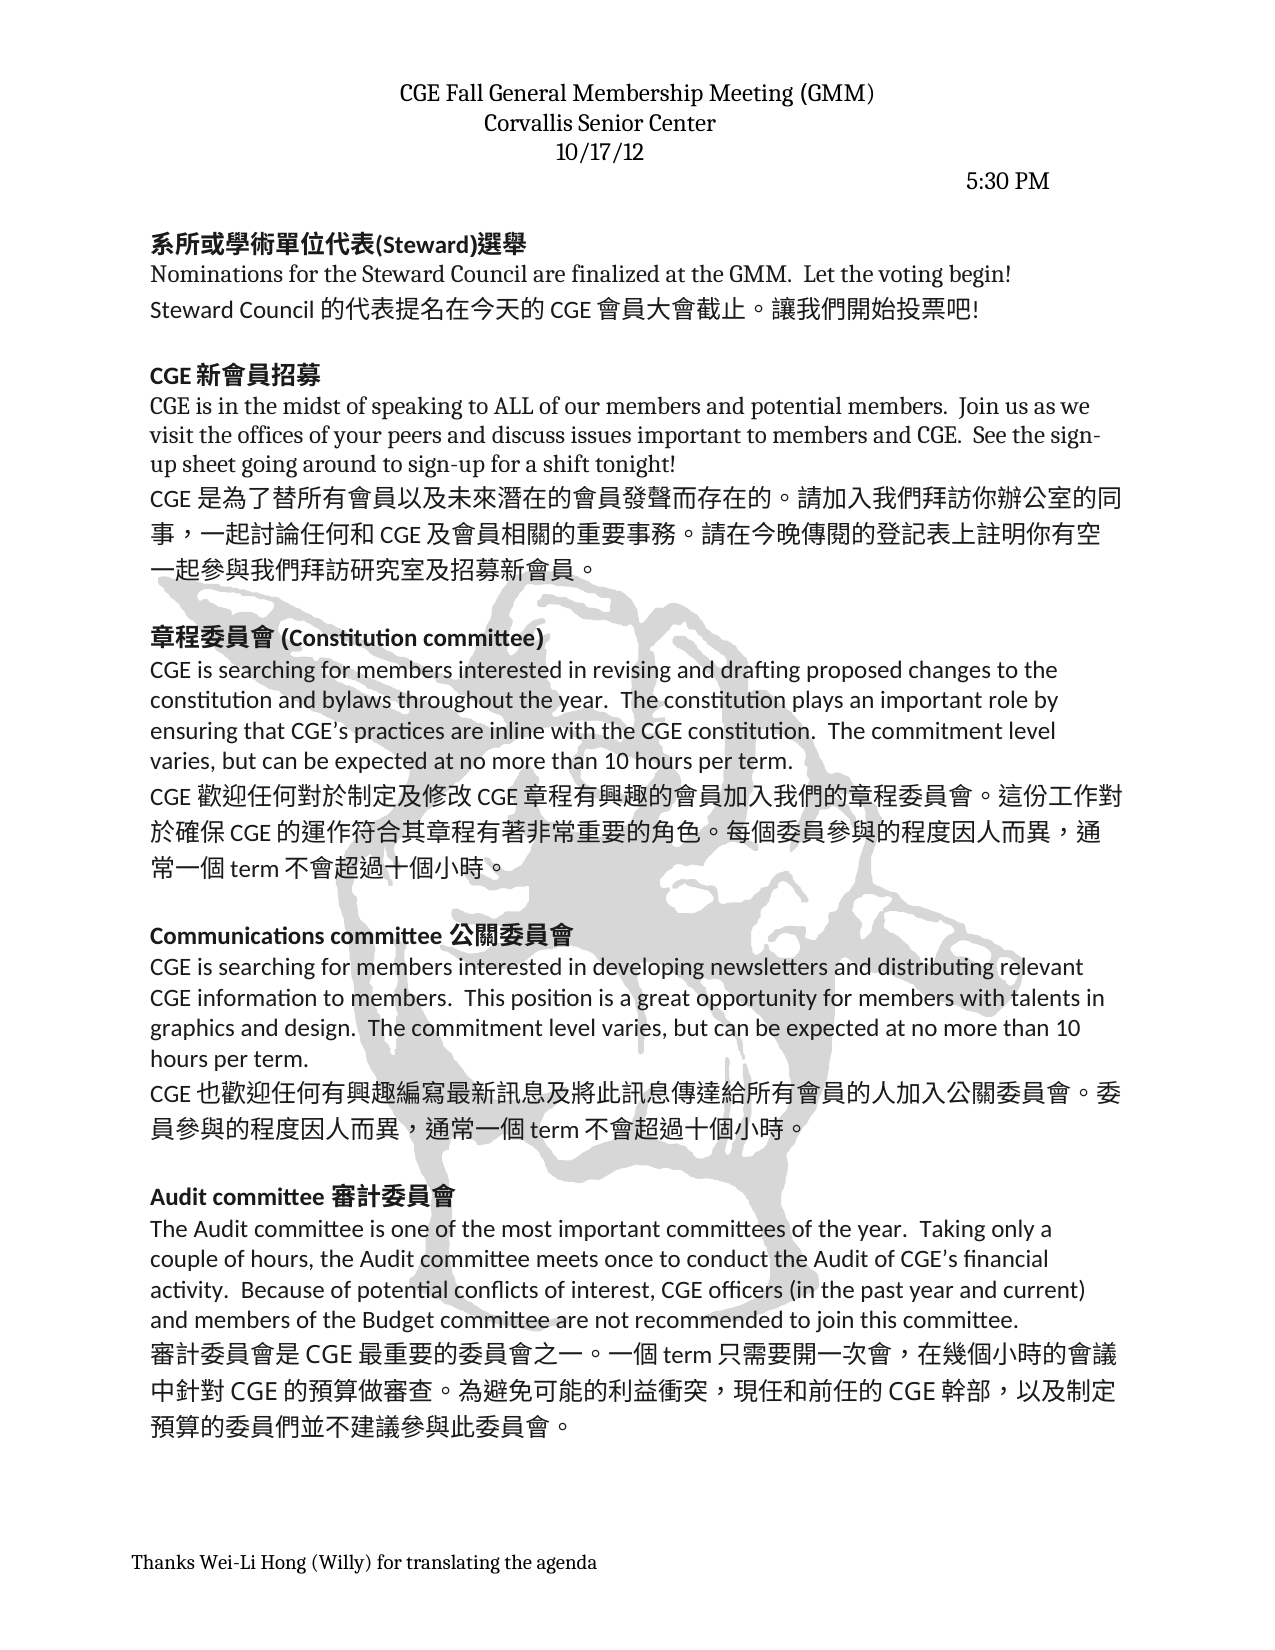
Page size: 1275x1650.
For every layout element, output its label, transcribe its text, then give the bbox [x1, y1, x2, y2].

text Communications committee 公關委員會 [150, 915, 1125, 951]
text Nominations for the Steward Council are finalized at the GMM. Let the voting begin! [150, 260, 1125, 289]
text CGE is searching for members interested in developing newsletters and distributing relevant CGE information to members. This position is a great opportunity for members with talents in graphics and design. The commitment level varies, but can be expected at no more than 10 hours per term. [150, 951, 1125, 1073]
text CGE is searching for members interested in revising and drafting proposed changes to the constitution and bylaws throughout the year. The constitution plays an important role by ensuring that CGE’s practices are inline with the CGE constitution. The commitment level varies, but can be expected at no more than 10 hours per term. [150, 654, 1125, 776]
text The Audit committee is one of the most important committees of the year. Taking only a couple of hours, the Audit committee meets once to conduct the Audit of CGE’s financial activity. Because of potential conflicts of interest, CGE officers (in the past year and current) and members of the Budget committee are not recommended to join this committee. [150, 1213, 1125, 1335]
text CGE 歡迎任何對於制定及修改CGE章程有興趣的會員加入我們的章程委員會。這份工作對於確保CGE的運作符合其章程有著非常重要的角色。每個委員參與的程度因人而異，通常一個term不會超過十個小時。 [150, 776, 1125, 885]
text 系所或學術單位代表(Steward)選舉 [150, 224, 1125, 260]
text CGE 是為了替所有會員以及未來潛在的會員發聲而存在的。請加入我們拜訪你辦公室的同事，一起討論任何和CGE及會員相關的重要事務。請在今晚傳閱的登記表上註明你有空一起參與我們拜訪研究室及招募新會員。 [150, 478, 1125, 587]
text Audit committee 審計委員會 [150, 1177, 1125, 1213]
text CGE新會員招募 [150, 356, 1125, 392]
text 章程委員會 (Constitution committee) [150, 618, 1125, 654]
text 審計委員會是CGE最重要的委員會之一。一個term只需要開一次會，在幾個小時的會議中針對CGE的預算做審查。為避免可能的利益衝突，現任和前任的CGE幹部，以及制定預算的委員們並不建議參與此委員會。 [150, 1335, 1125, 1444]
text CGE也歡迎任何有興趣編寫最新訊息及將此訊息傳達給所有會員的人加入公關委員會。委員參與的程度因人而異，通常一個term不會超過十個小時。 [150, 1073, 1125, 1146]
text Steward Council 的代表提名在今天的CGE會員大會截止。讓我們開始投票吧! [150, 289, 1125, 325]
text CGE is in the midst of speaking to ALL of our members and potential members. Join us as we visit the offices of your peers and discuss issues important to members and CGE. See the sign-up sheet going around to sign-up for a shift tonight! [150, 392, 1125, 478]
